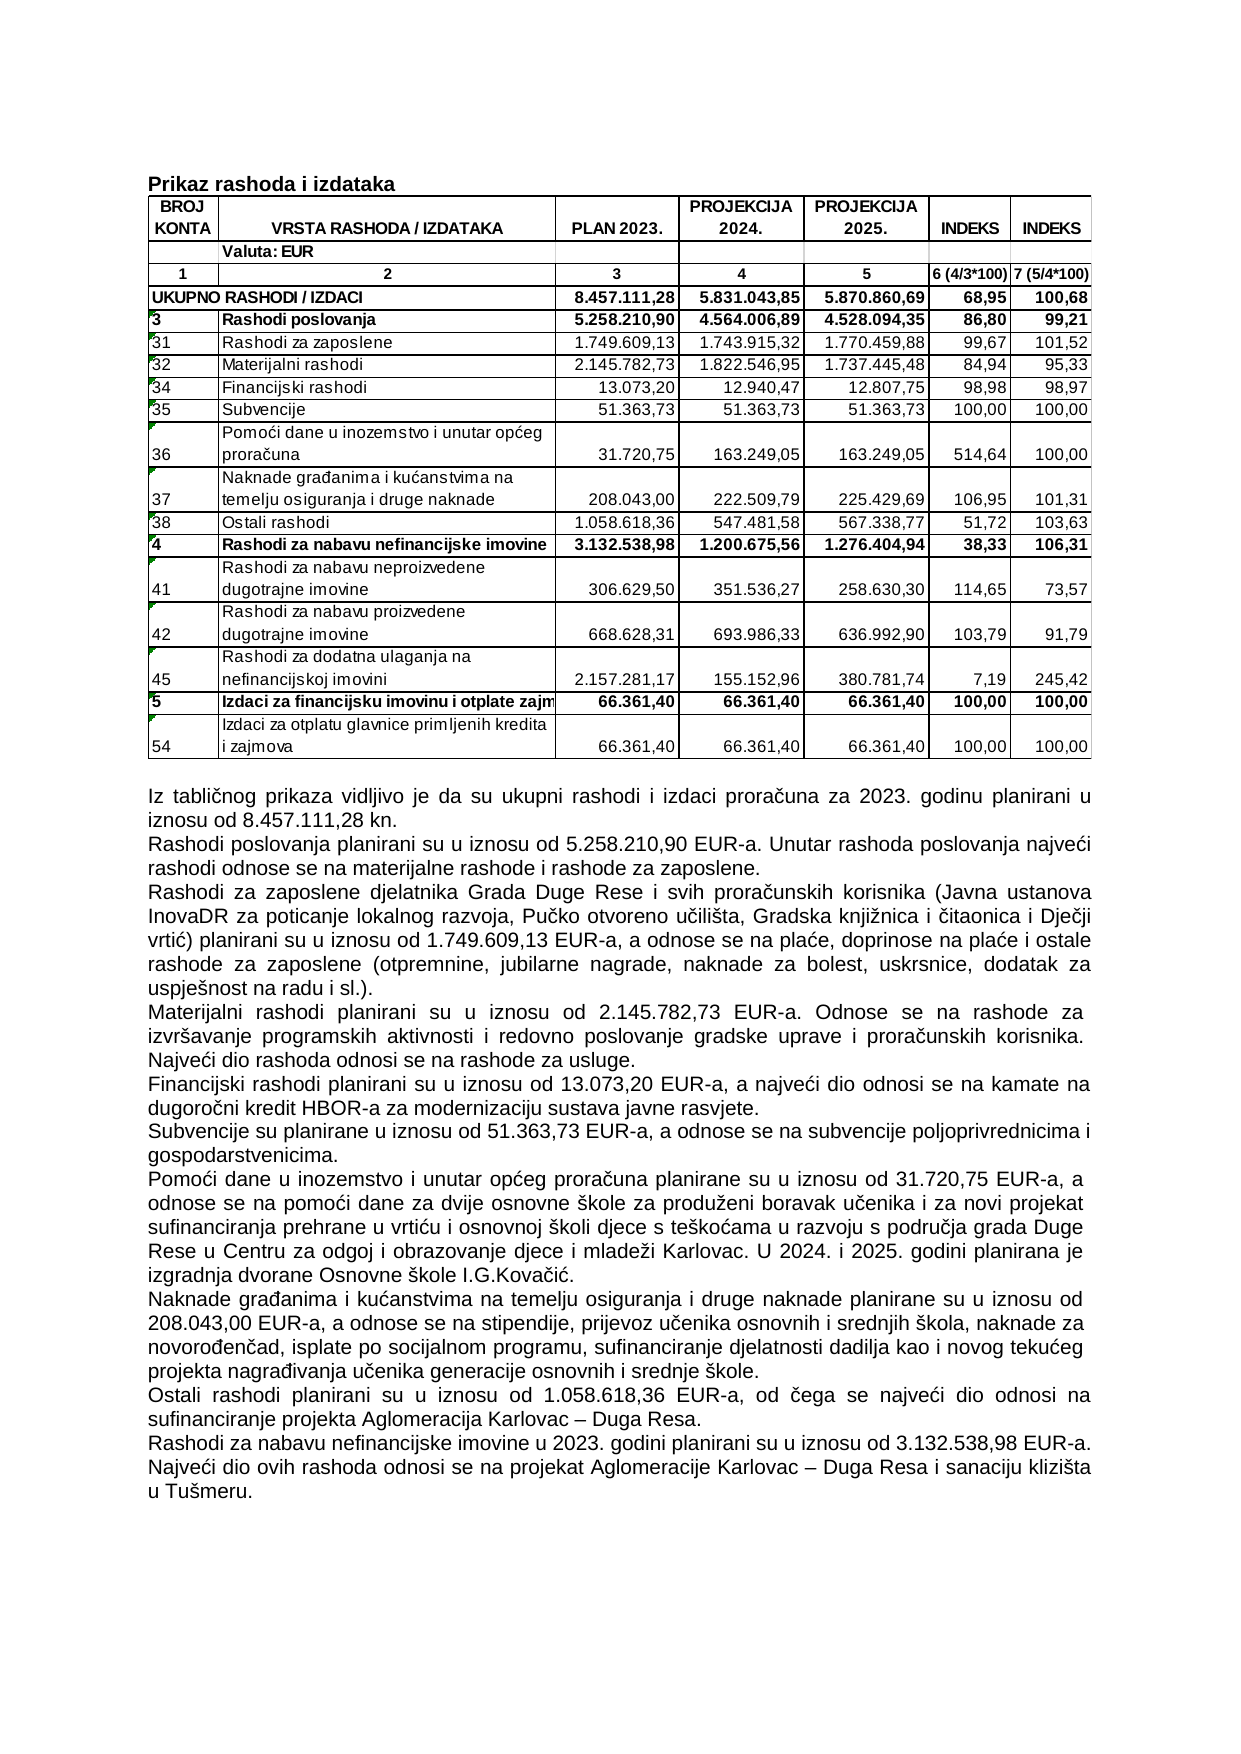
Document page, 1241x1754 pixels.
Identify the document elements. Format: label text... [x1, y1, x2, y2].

text Materijalni rashodi planirani su u iznosu od 2.145.782,73 EUR-a. Odnose se na rashode za izvršavanje programskih aktivnosti i redovno poslovanje gradske uprave i proračunskih korisnika. Najveći dio rashoda odnosi se na rashode za usluge. [148, 999, 1085, 1071]
text Subvencije su planirane u iznosu od 51.363,73 EUR-a, a odnose se na subvencije poljoprivrednicima i gospodarstvenicima. [148, 1119, 1093, 1167]
text Prikaz rashoda i izdataka [148, 172, 1093, 196]
text Pomoći dane u inozemstvo i unutar općeg proračuna planirane su u iznosu od 31.720,75 EUR-a, a odnose se na pomoći dane za dvije osnovne škole za produženi boravak učenika i za novi projekat sufinanciranja prehrane u vrtiću i osnovnoj školi djece s teškoćama u razvoju s područja grada Duge Rese u Centru za odgoj i obrazovanje djece i mladeži Karlovac. U 2024. i 2025. godini planirana je izgradnja dvorane Osnovne škole I.G.Kovačić. [148, 1167, 1085, 1287]
text Financijski rashodi planirani su u iznosu od 13.073,20 EUR-a, a najveći dio odnosi se na kamate na dugoročni kredit HBOR-a za modernizaciju sustava javne rasvjete. [148, 1071, 1093, 1119]
text Ostali rashodi planirani su u iznosu od 1.058.618,36 EUR-a, od čega se najveći dio odnosi na sufinanciranje projekta Aglomeracija Karlovac – Duga Resa. [148, 1383, 1093, 1431]
text Rashodi poslovanja planirani su u iznosu od 5.258.210,90 EUR-a. Unutar rashoda poslovanja najveći rashodi odnose se na materijalne rashode i rashode za zaposlene. [148, 832, 1093, 880]
text Rashodi za zaposlene djelatnika Grada Duge Rese i svih proračunskih korisnika (Javna ustanova InovaDR za poticanje lokalnog razvoja, Pučko otvoreno učilišta, Gradska knjižnica i čitaonica i Dječji vrtić) planirani su u iznosu od 1.749.609,13 EUR-a, a odnose se na plaće, doprinose na plaće i ostale rashode za zaposlene (otpremnine, jubilarne nagrade, naknade za bolest, uskrsnice, dodatak za uspješnost na radu i sl.). [148, 880, 1093, 999]
text Rashodi za nabavu nefinancijske imovine u 2023. godini planirani su u iznosu od 3.132.538,98 EUR-a. Najveći dio ovih rashoda odnosi se na projekat Aglomeracije Karlovac – Duga Resa i sanaciju klizišta u Tušmeru. [148, 1431, 1093, 1503]
text Iz tabličnog prikaza vidljivo je da su ukupni rashodi i izdaci proračuna za 2023. godinu planirani u iznosu od 8.457.111,28 kn. [148, 784, 1093, 832]
text Naknade građanima i kućanstvima na temelju osiguranja i druge naknade planirane su u iznosu od 208.043,00 EUR-a, a odnose se na stipendije, prijevoz učenika osnovnih i srednjih škola, naknade za novorođenčad, isplate po socijalnom programu, sufinanciranje djelatnosti dadilja kao i novog tekućeg projekta nagrađivanja učenika generacije osnovnih i srednje škole. [148, 1287, 1085, 1383]
